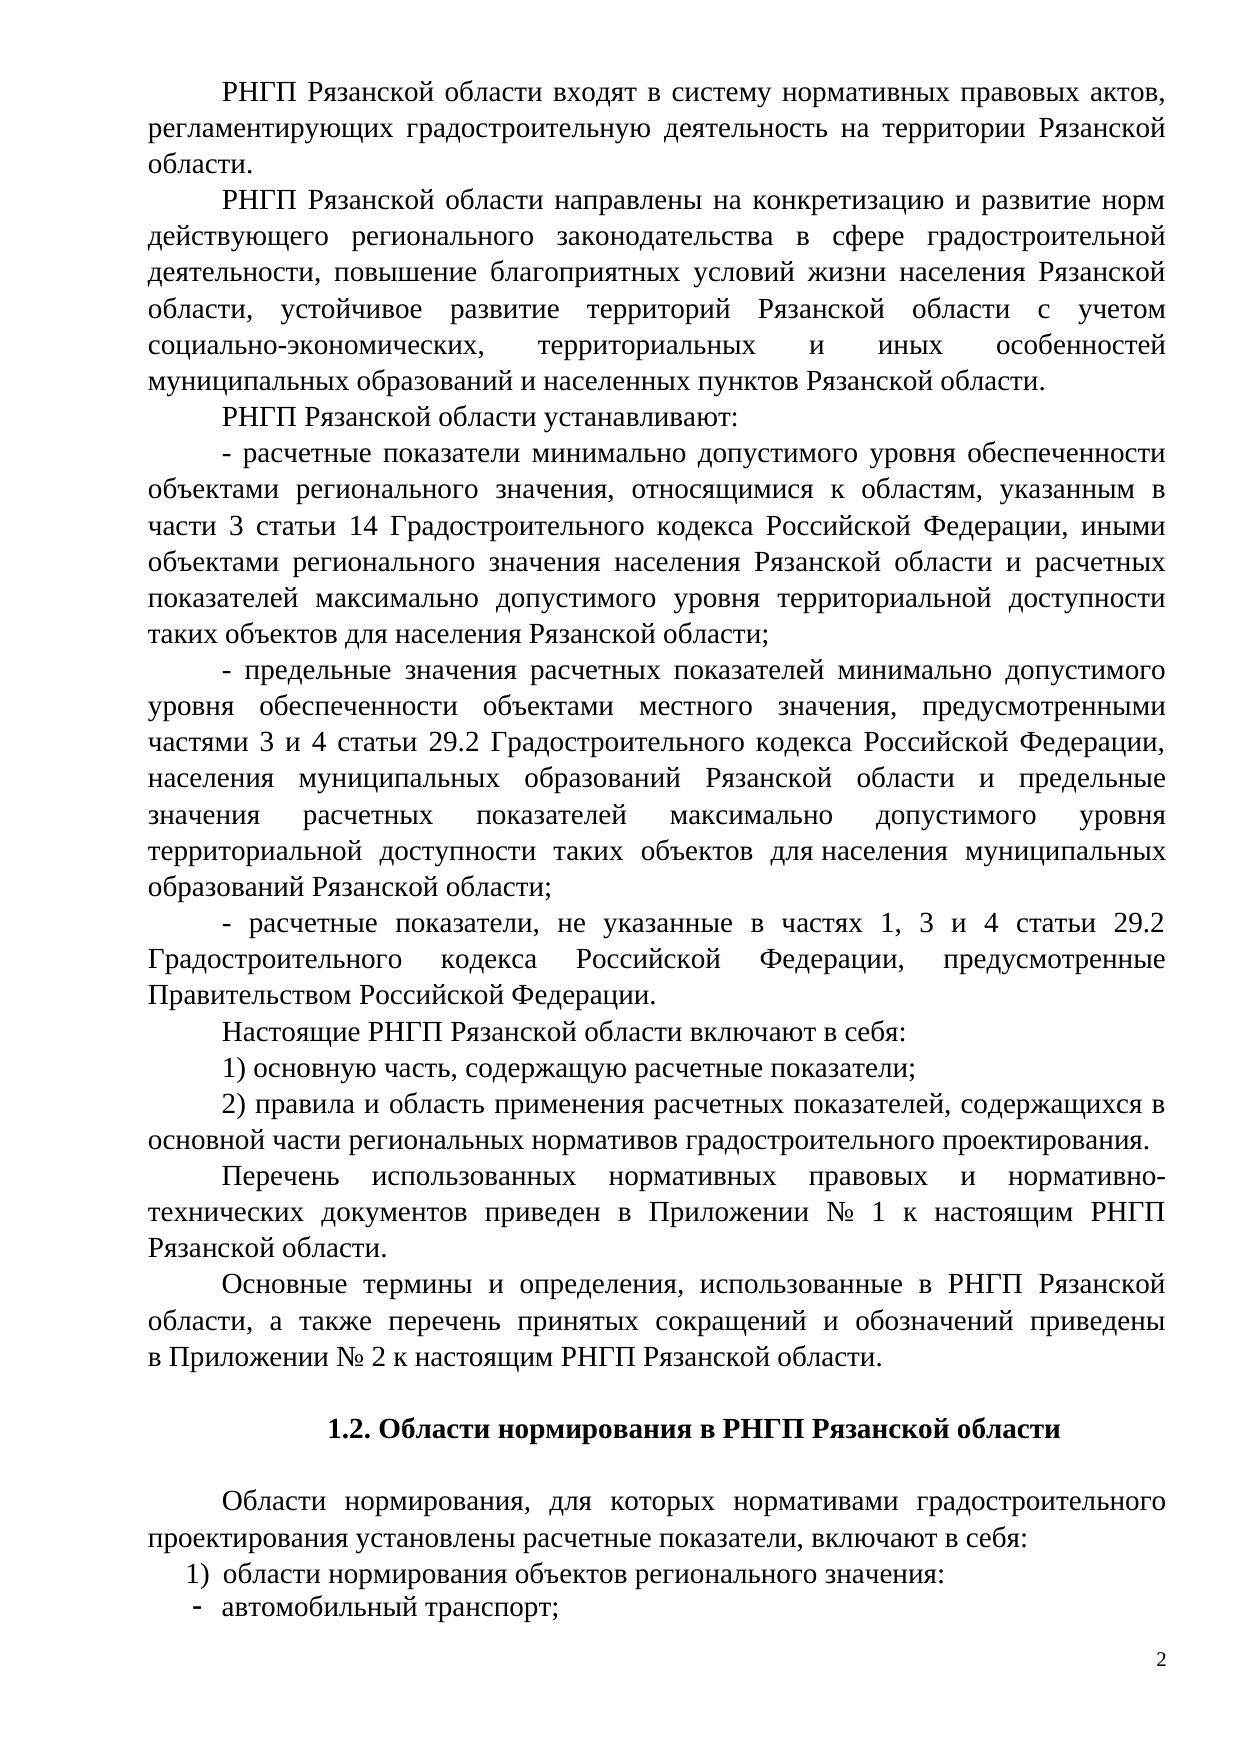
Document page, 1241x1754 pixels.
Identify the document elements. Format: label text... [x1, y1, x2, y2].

text РНГП Рязанской области устанавливают: [148, 399, 1167, 433]
text - предельные значения расчетных показателей минимально допустимого уровня обеспеченности объектами местного значения, предусмотренными частями 3 и 4 статьи 29.2 Градостроительного кодекса Российской Федерации, населения муниципальных образований Рязанской области и предельные значения расчетных показателей максимально допустимого уровня территориальной доступности таких объектов для населения муниципальных образований Рязанской области; [148, 652, 1167, 903]
text РНГП Рязанской области входят в систему нормативных правовых актов, регламентирующих градостроительную деятельность на территории Рязанской области. [148, 74, 1167, 180]
text РНГП Рязанской области направлены на конкретизацию и развитие норм действующего регионального законодательства в сфере градостроительной деятельности, повышение благоприятных условий жизни населения Рязанской области, устойчивое развитие территорий Рязанской области с учетом социально-экономических, территориальных и иных особенностей муниципальных образований и населенных пунктов Рязанской области. [148, 182, 1167, 397]
text 2) правила и область применения расчетных показателей, содержащихся в основной части региональных нормативов градостроительного проектирования. [148, 1086, 1167, 1156]
text Области нормирования, для которых нормативами градостроительного проектирования установлены расчетные показатели, включают в себя: [148, 1483, 1167, 1553]
text - расчетные показатели минимально допустимого уровня обеспеченности объектами регионального значения, относящимися к областям, указанным в части 3 статьи 14 Градостроительного кодекса Российской Федерации, иными объектами регионального значения населения Рязанской области и расчетных показателей максимально допустимого уровня территориальной доступности таких объектов для населения Рязанской области; [148, 435, 1167, 649]
text Основные термины и определения, использованные в РНГП Рязанской области, а также перечень принятых сокращений и обозначений приведены в Приложении № 2 к настоящим РНГП Рязанской области. [148, 1267, 1167, 1372]
text Настоящие РНГП Рязанской области включают в себя: [148, 1014, 1167, 1047]
text Перечень использованных нормативных правовых и нормативно-технических документов приведен в Приложении № 1 к настоящим РНГП Рязанской области. [148, 1158, 1167, 1264]
text 1) основную часть, содержащую расчетные показатели; [148, 1050, 1167, 1083]
text 1.2. Области нормирования в РНГП Рязанской области [148, 1411, 1167, 1445]
list автомобильный транспорт; [148, 1589, 1167, 1623]
list области нормирования объектов регионального значения: [185, 1556, 1167, 1589]
text - расчетные показатели, не указанные в частях 1, 3 и 4 статьи 29.2 Градостроительного кодекса Российской Федерации, предусмотренные Правительством Российской Федерации. [148, 905, 1167, 1011]
